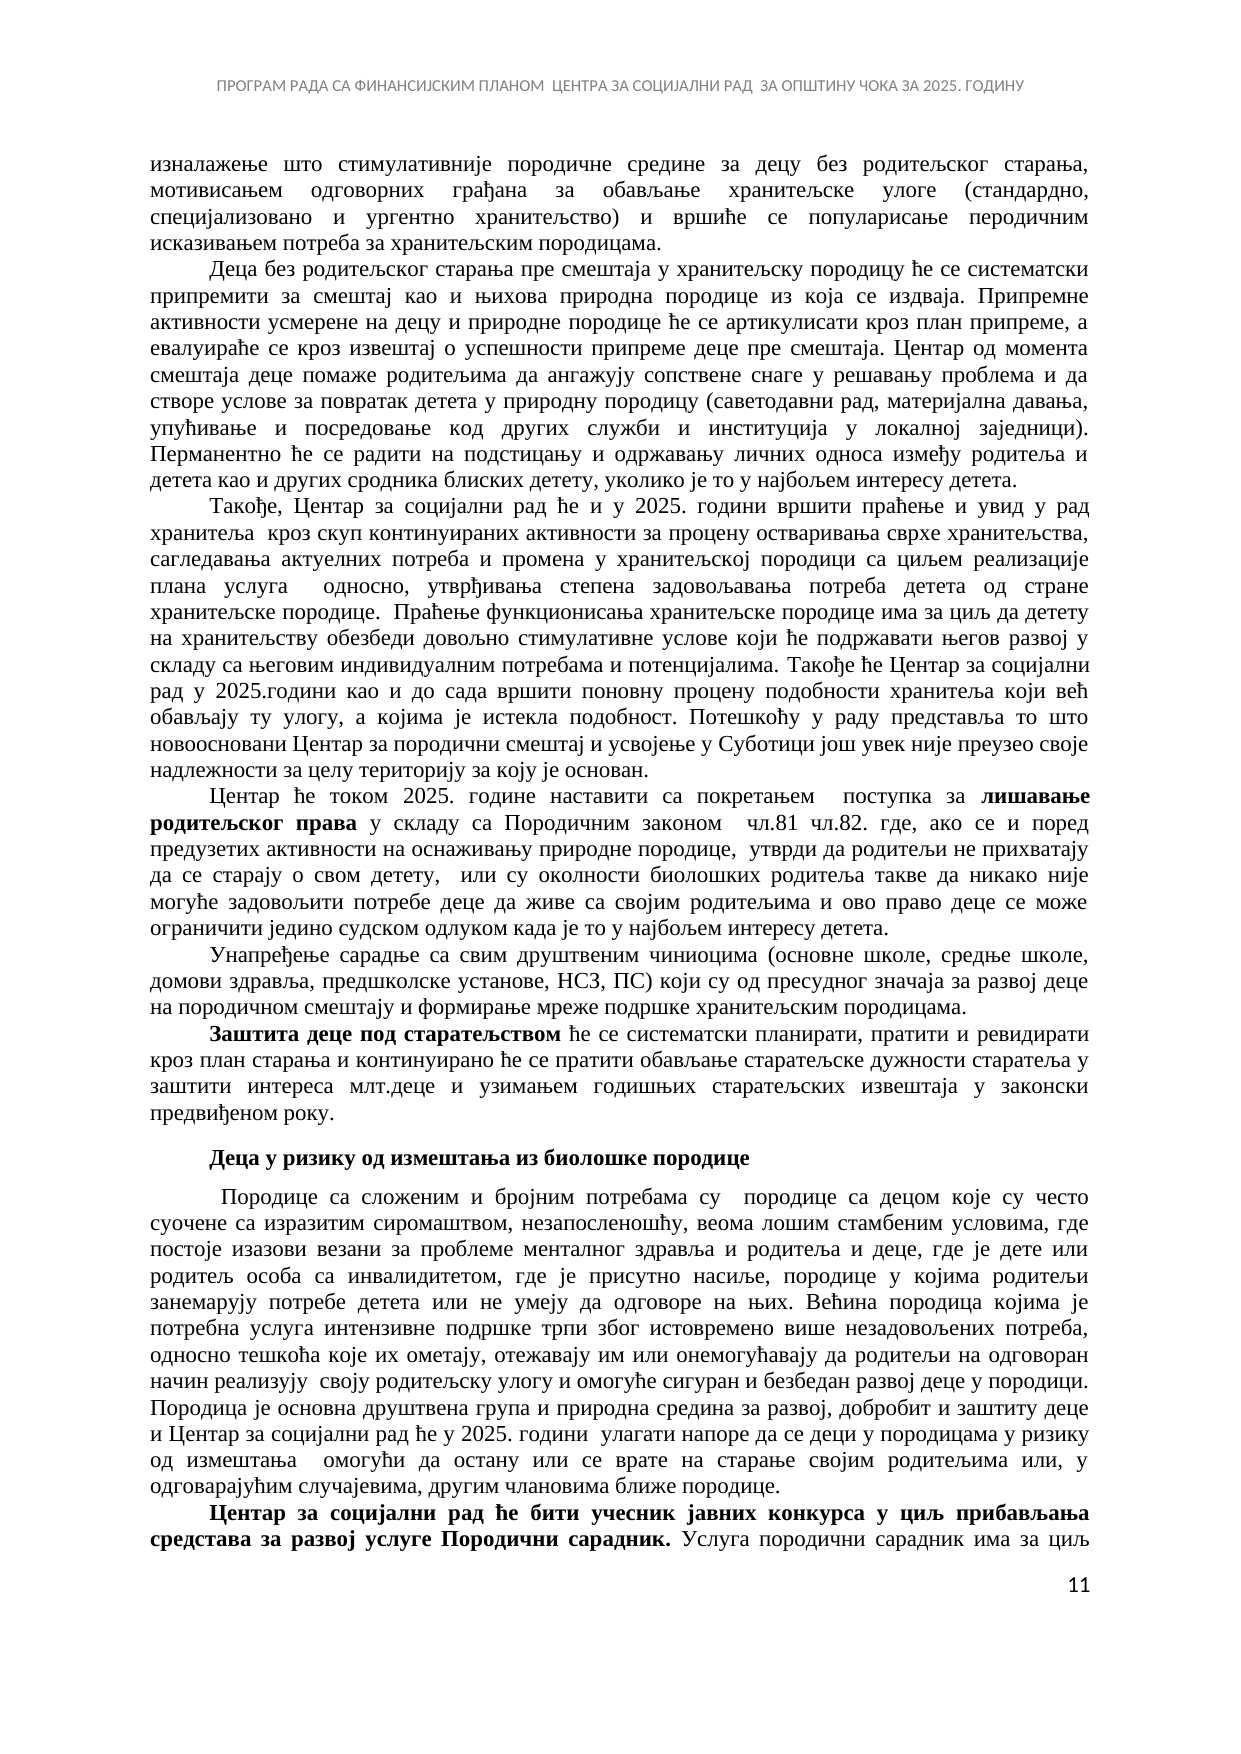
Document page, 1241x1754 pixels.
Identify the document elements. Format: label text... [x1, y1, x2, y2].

text Заштита деце под старатељством ће се систематски планирати, пратити и ревидирати кроз план старања и континуирано ће се пратити обављање старатељске дужности старатеља у заштити интереса млт.деце и узимањем годишњих старатељских извештаја у законски предвиђеном року. [150, 1020, 1090, 1125]
text Такође, Центар за социјални рад ће и у 2025. години вршити праћење и увид у рад хранитеља кроз скуп континуираних активности за процену остваривања сврхе хранитељства, сагледавања актуелних потреба и промена у хранитељској породици са циљем реализације плана услуга односно, утврђивања степена задовољавања потреба детета од стране хранитељске породице. Праћење функционисања хранитељске породице има за циљ да детету на хранитељству обезбеди довољно стимулативне услове који ће подржавати његов развој у складу са његовим индивидуалним потребама и потенцијалима. Такође ће Центар за социјални рад у 2025.години као и до сада вршити поновну процену подобности хранитеља који већ обављају ту улогу, а којима је истекла подобност. Потешкоћу у раду представља то што новоосновани Центар за породични смештај и усвојење у Суботици још увек није преузео своје надлежности за целу територију за коју је основан. [150, 493, 1090, 782]
text Породице са сложеним и бројним потребама су породице са децом које су често суочене са изразитим сиромаштвом, незапосленошћу, веома лошим стамбеним условима, где постоје изазови везани за проблеме менталног здравља и родитеља и деце, где је дете или родитељ особа са инвалидитетом, где је присутно насиље, породице у којима родитељи занемарују потребе детета или не умеју да одговоре на њих. Већина породица којима је потребна услуга интензивне подршке трпи због истовремено више незадовољених потреба, односно тешкоћа које их ометају, отежавају им или онемогућавају да родитељи на одговоран начин реализују своју родитељску улогу и омогуће сигуран и безбедан развој деце у породици. Породица је основна друштвена група и природна средина за развој, добробит и заштиту деце и Цeнтар за социјални рад ће у 2025. години улагати напоре да се деци у породицама у ризику од измештања омогући да остану или се врате на старање својим родитељима или, у одговарајућим случајевима, другим члановима ближе породице. [150, 1183, 1090, 1499]
text Центар ће током 2025. године наставити са покретањем поступка за лишавање родитељског права у складу са Породичним законом чл.81 чл.82. где, ако се и поред предузетих активности на оснаживању природне породице, утврди да родитељи не прихватају да се старају о свом детету, или су околности биолошких родитеља такве да никако није могуће задовољити потребе деце да живе са својим родитељима и ово право деце се може ограничити једино судском одлуком када је то у најбољем интересу детета. [150, 782, 1090, 941]
text Унапређење сарадње са свим друштвеним чиниоцима (основне школе, средње школе, домови здравља, предшколске установе, НСЗ, ПС) који су од пресудног значаја за развој деце на породичном смештају и формирање мреже подршке хранитељским породицама. [150, 941, 1090, 1020]
text Деца без родитељског старања пре смештаја у хранитељску породицу ће се систематски припремити за смештај као и њихова природна породице из која се издваја. Припремне активности усмерене на децу и природне породице ће се артикулисати кроз план припреме, а евалуираће се кроз извештај о успешности припреме деце пре смештаја. Центар од момента смештаја деце помаже родитељима да ангажују сопствене снаге у решавању проблема и да створе услове за повратак детета у природну породицу (саветодавни рад, материјална давања, упућивање и посредовање код других служби и институција у локалној заједници). Перманентно ће се радити на подстицању и одржавању личних односа између родитеља и детета као и других сродника блиских детету, уколико је то у најбољем интересу детета. [150, 255, 1090, 493]
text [150, 1499, 1090, 1552]
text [150, 150, 1090, 255]
text Деца у ризику од измештања из биолошке породице [150, 1144, 1090, 1170]
